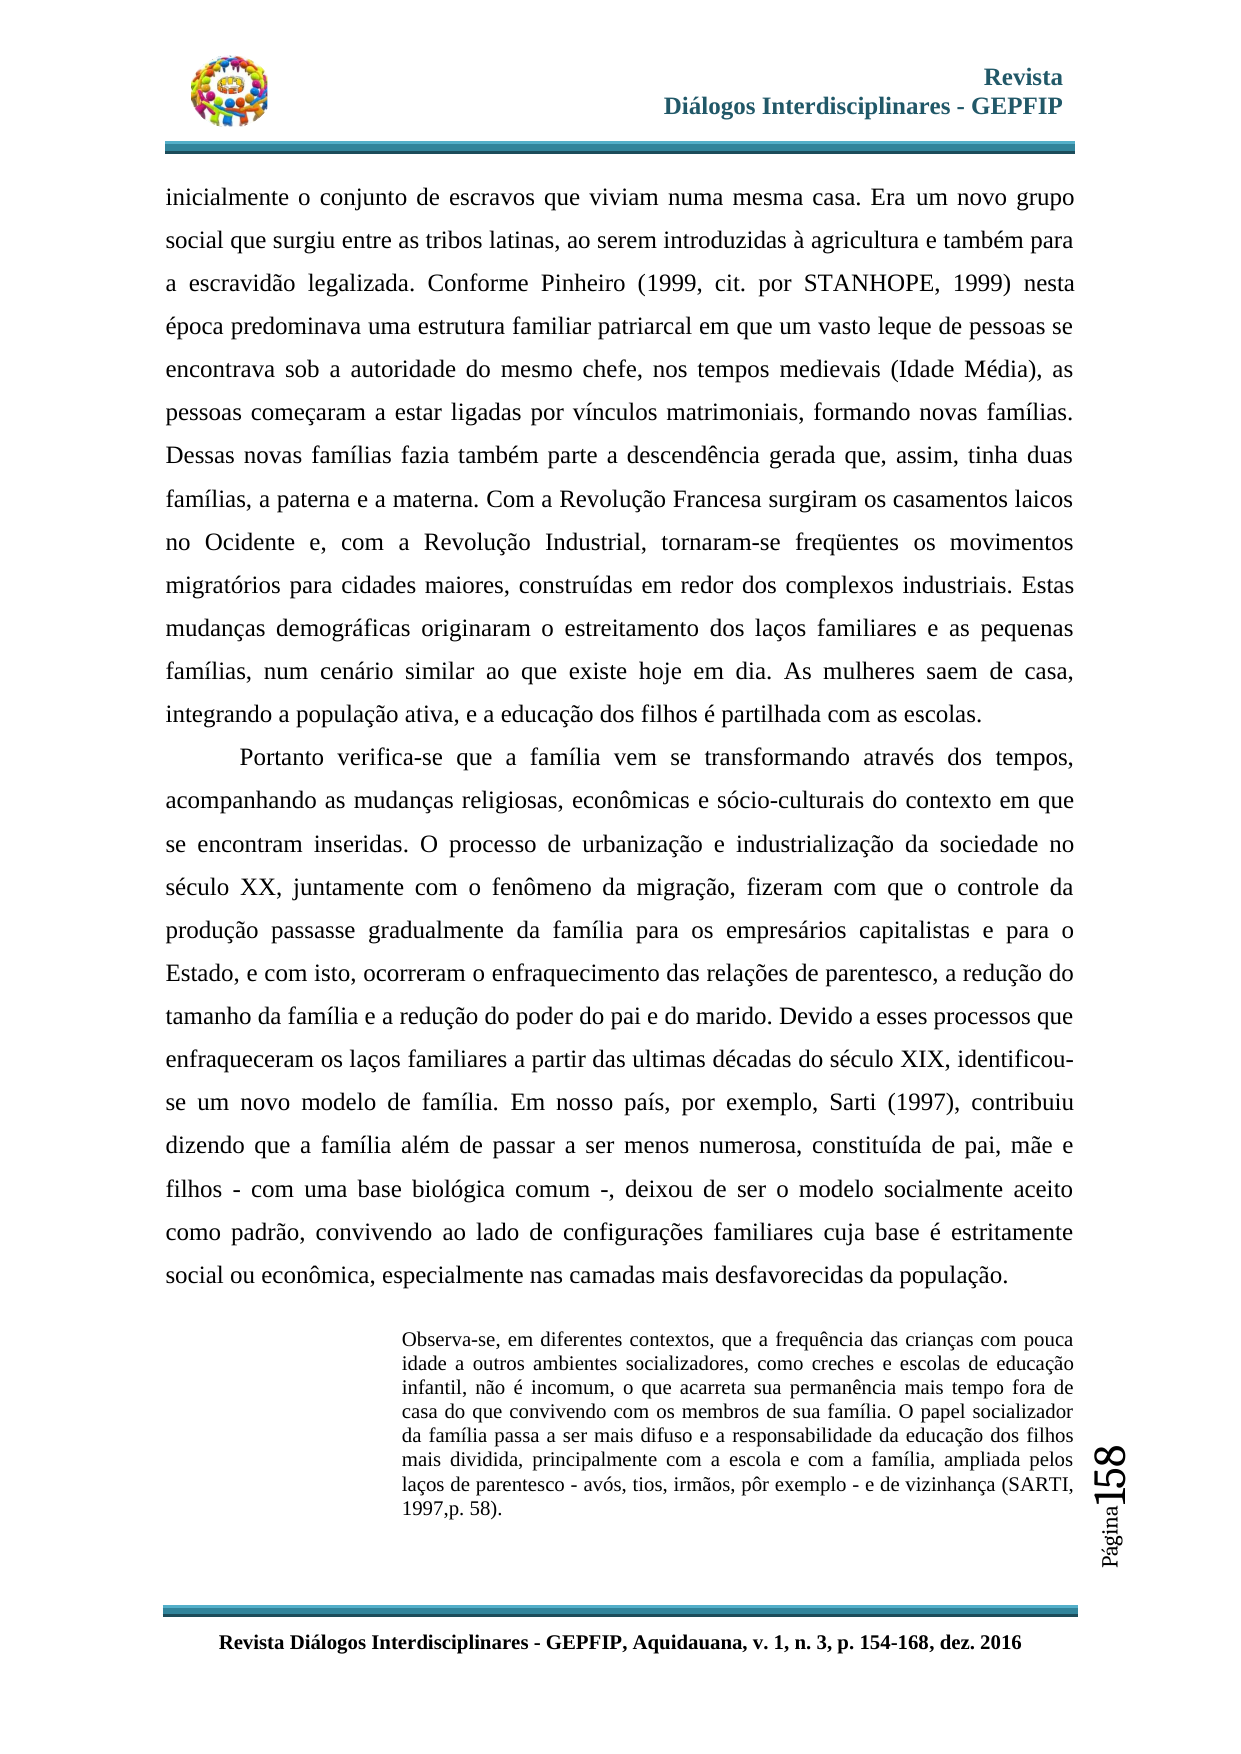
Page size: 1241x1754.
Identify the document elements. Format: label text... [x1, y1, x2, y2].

text Portanto verifica-se que a família vem se transformando através dos tempos, acompanhando as mudanças religiosas, econômicas e sócio-culturais do contexto em que se encontram inseridas. O processo de urbanização e industrialização da sociedade no século XX, juntamente com o fenômeno da migração, fizeram com que o controle da produção passasse gradualmente da família para os empresários capitalistas e para o Estado, e com isto, ocorreram o enfraquecimento das relações de parentesco, a redução do tamanho da família e a redução do poder do pai e do marido. Devido a esses processos que enfraqueceram os laços familiares a partir das ultimas décadas do século XIX, identificou-se um novo modelo de família. Em nosso país, por exemplo, Sarti (1997), contribuiu dizendo que a família além de passar a ser menos numerosa, constituída de pai, mãe e filhos - com uma base biológica comum -, deixou de ser o modelo socialmente aceito como padrão, convivendo ao lado de configurações familiares cuja base é estritamente social ou econômica, especialmente nas camadas mais desfavorecidas da população. [165, 742, 1075, 1289]
text Observa-se, em diferentes contextos, que a frequência das crianças com pouca idade a outros ambientes socializadores, como creches e escolas de educação infantil, não é incomum, o que acarreta sua permanência mais tempo fora de casa do que convivendo com os membros de sua família. O papel socializador da família passa a ser mais difuso e a responsabilidade da educação dos filhos mais dividida, principalmente com a escola e com a família, ampliada pelos laços de parentesco - avós, tios, irmãos, pôr exemplo - e de vizinhança (SARTI, 1997,p. 58). [402, 1327, 1075, 1519]
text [165, 182, 1075, 728]
picture [189, 55, 267, 124]
